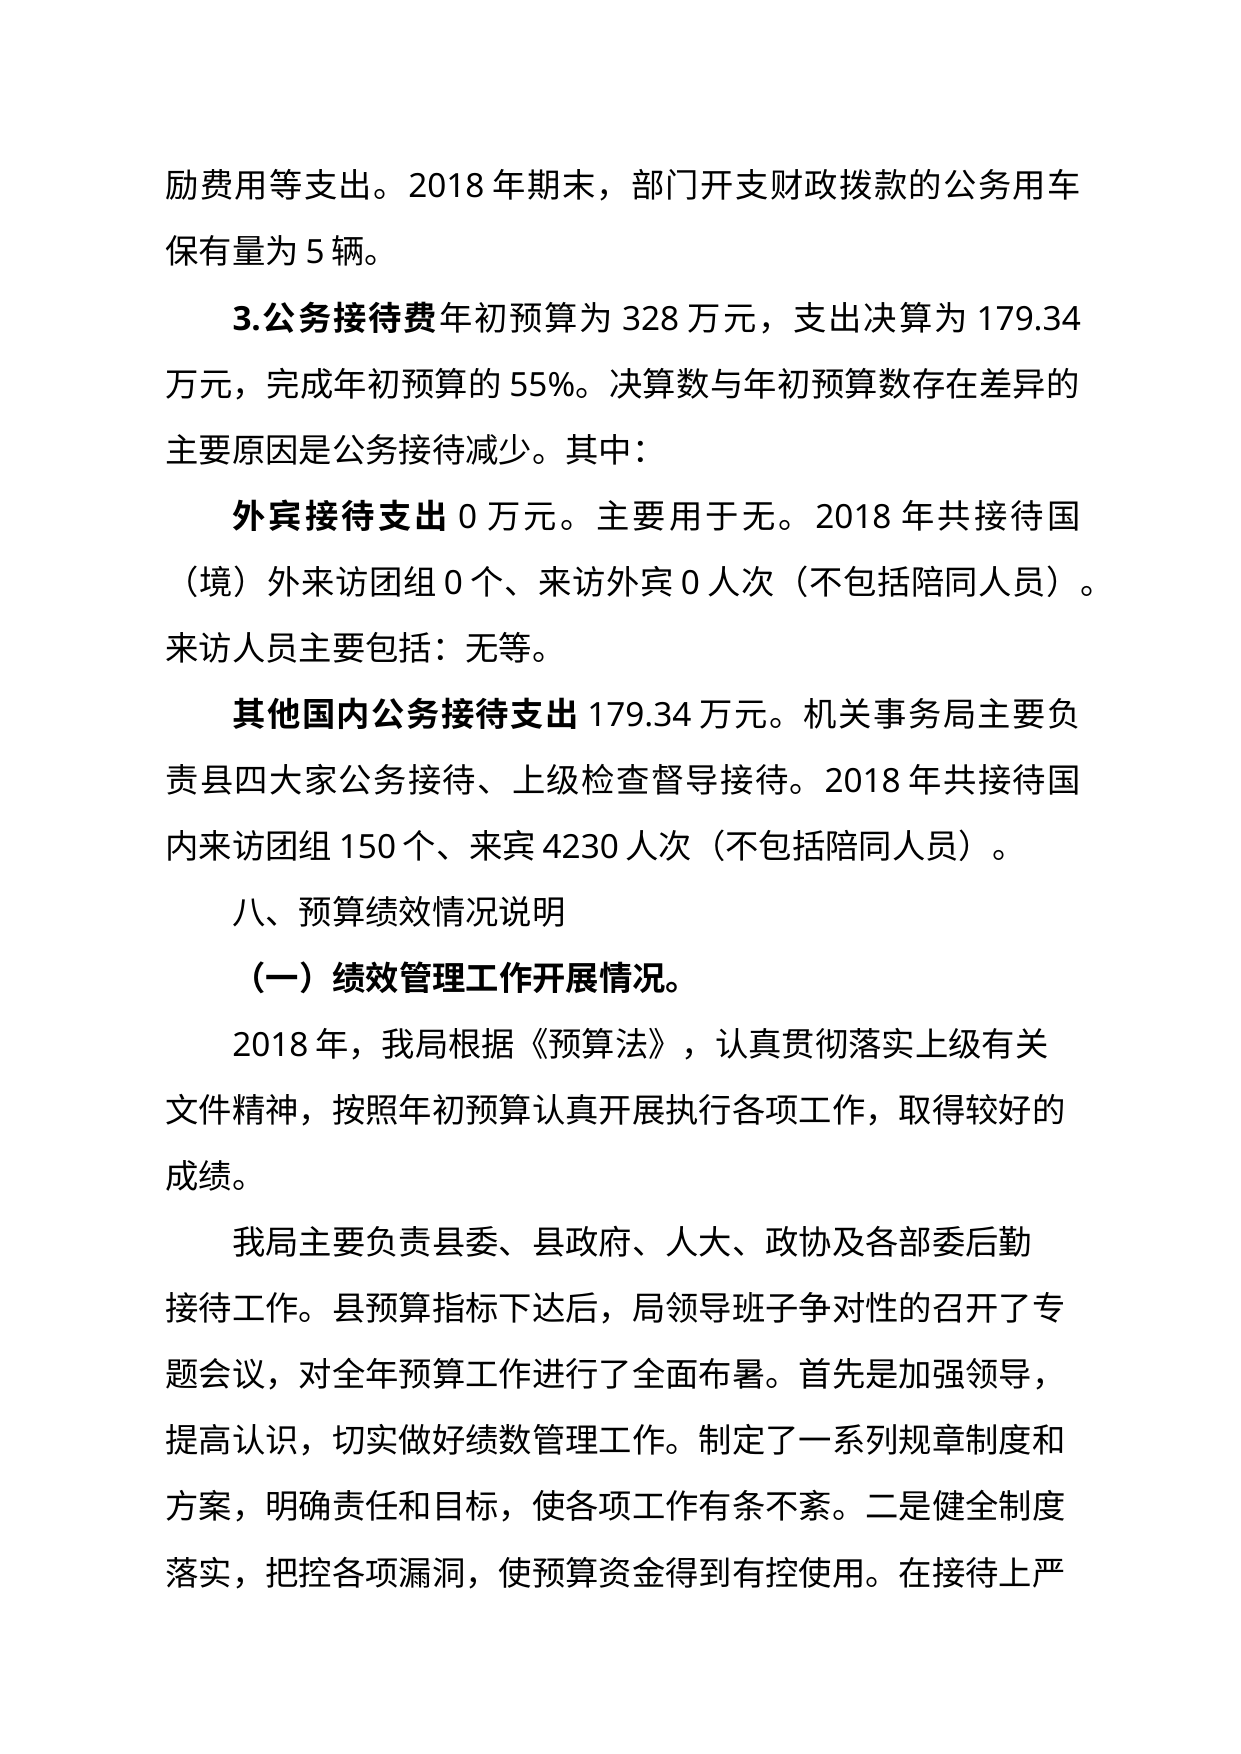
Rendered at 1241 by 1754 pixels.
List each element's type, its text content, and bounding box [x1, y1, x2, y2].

text 外宾接待支出0万元。主要用于无。2018年共接待国（境）外来访团组0个、来访外宾0人次（不包括陪同人员）。来访人员主要包括：无等。 [165, 481, 1081, 679]
text 我局主要负责县委、县政府、人大、政协及各部委后勤 [165, 1207, 1081, 1273]
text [165, 151, 1081, 283]
text 其他国内公务接待支出179.34万元。机关事务局主要负责县四大家公务接待、上级检查督导接待。2018年共接待国内来访团组150个、来宾4230人次（不包括陪同人员）。 [165, 679, 1081, 877]
text 八、预算绩效情况说明 [165, 877, 1081, 943]
text （一）绩效管理工作开展情况。 [165, 943, 1081, 1009]
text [165, 1273, 1081, 1603]
text 3.公务接待费年初预算为328万元，支出决算为179.34万元，完成年初预算的55%。决算数与年初预算数存在差异的主要原因是公务接待减少。其中： [165, 283, 1081, 481]
text 2018年，我局根据《预算法》，认真贯彻落实上级有关文件精神，按照年初预算认真开展执行各项工作，取得较好的成绩。 [165, 1009, 1081, 1207]
